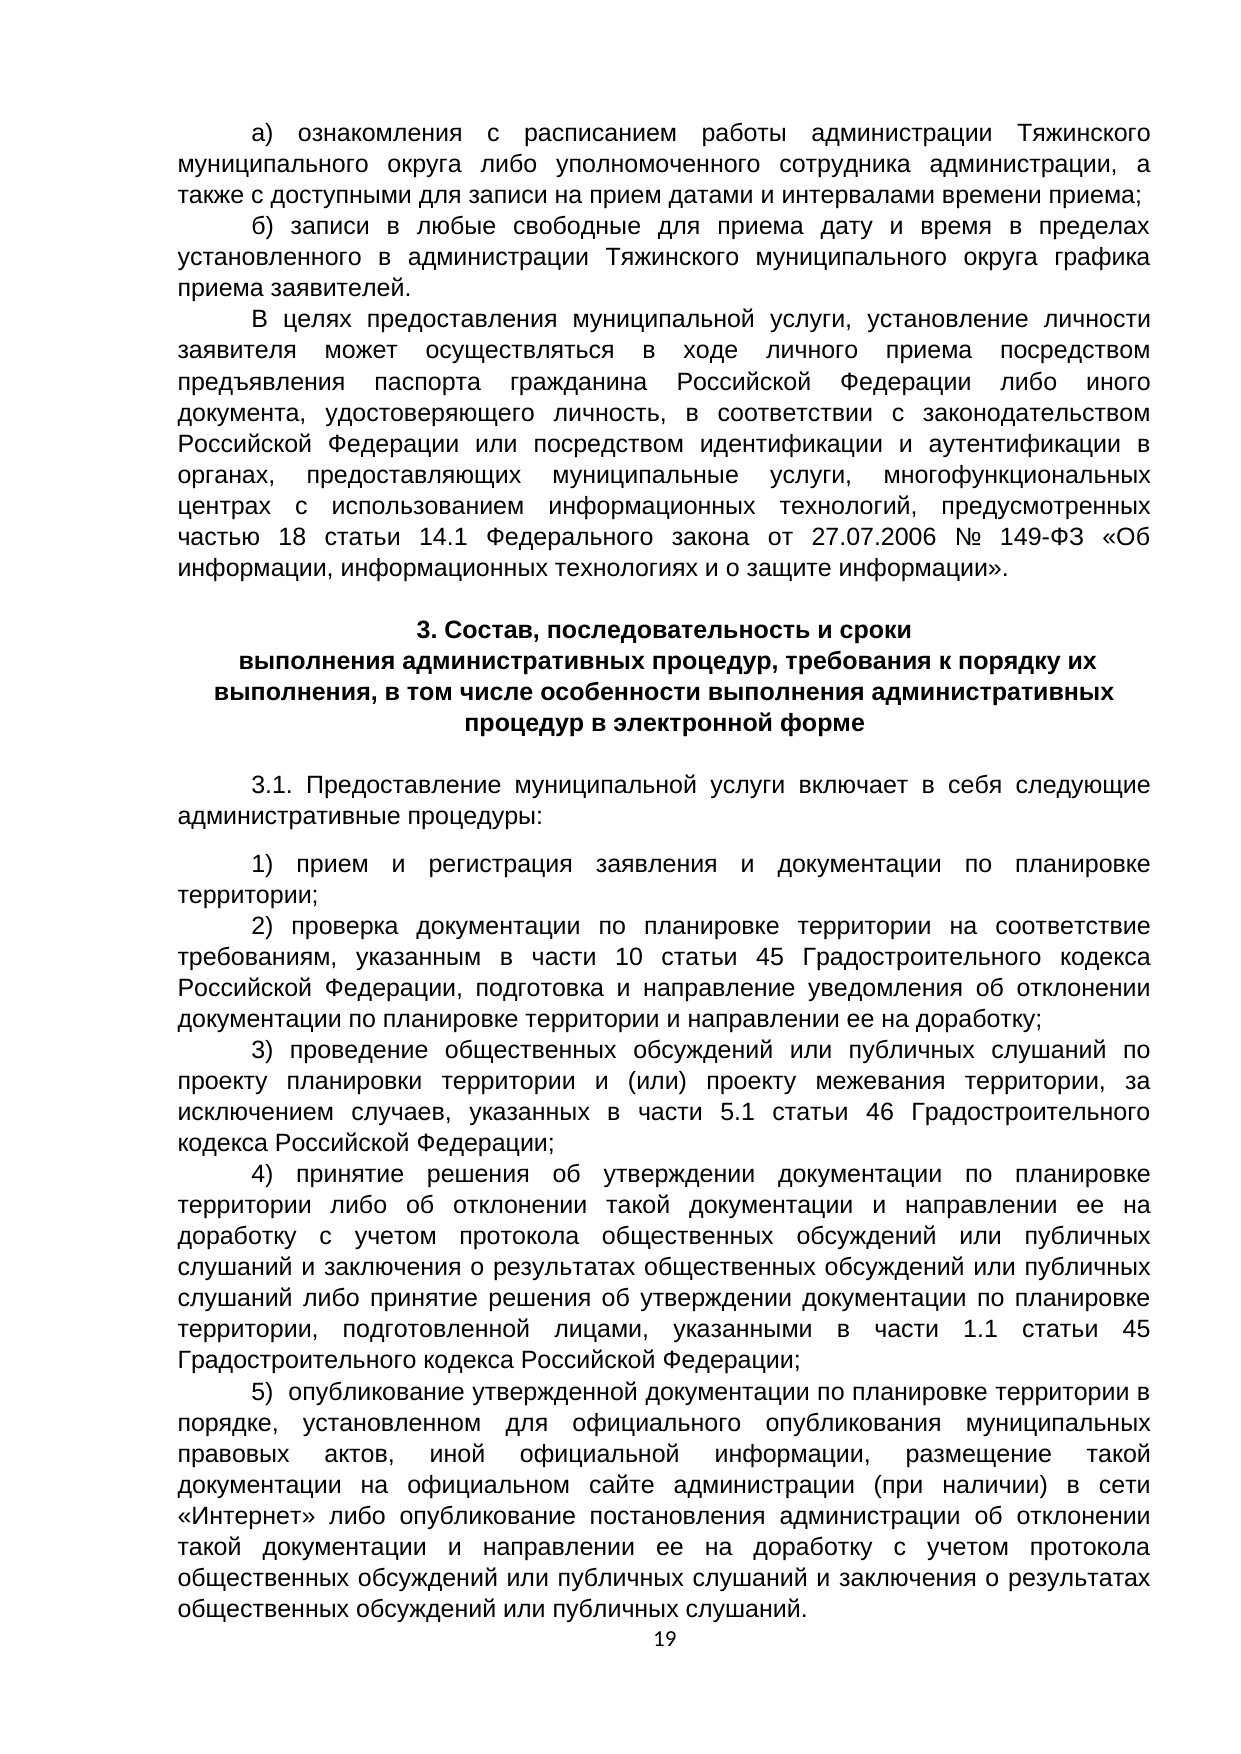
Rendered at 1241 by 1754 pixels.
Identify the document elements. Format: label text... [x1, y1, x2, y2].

text а) ознакомления с расписанием работы администрации Тяжинского муниципального округа либо уполномоченного сотрудника администрации, а также с доступными для записи на прием датами и интервалами времени приема; [177, 118, 1152, 209]
text В целях предоставления муниципальной услуги, установление личности заявителя может осуществляться в ходе личного приема посредством предъявления паспорта гражданина Российской Федерации либо иного документа, удостоверяющего личность, в соответствии с законодательством Российской Федерации или посредством идентификации и аутентификации в органах, предоставляющих муниципальные услуги, многофункциональных центрах с использованием информационных технологий, предусмотренных частью 18 статьи 14.1 Федерального закона от 27.07.2006 № 149-ФЗ «Об информации, информационных технологиях и о защите информации». [177, 304, 1152, 581]
text 2) проверка документации по планировке территории на соответствие требованиям, указанным в части 10 статьи 45 Градостроительного кодекса Российской Федерации, подготовка и направление уведомления об отклонении документации по планировке территории и направлении ее на доработку; [177, 911, 1152, 1033]
text 4) принятие решения об утверждении документации по планировке территории либо об отклонении такой документации и направлении ее на доработку с учетом протокола общественных обсуждений или публичных слушаний и заключения о результатах общественных обсуждений или публичных слушаний либо принятие решения об утверждении документации по планировке территории, подготовленной лицами, указанными в части 1.1 статьи 45 Градостроительного кодекса Российской Федерации; [177, 1159, 1152, 1374]
text 3.1. Предоставление муниципальной услуги включает в себя следующие административные процедуры: [177, 770, 1152, 830]
text 3) проведение общественных обсуждений или публичных слушаний по проекту планировки территории и (или) проекту межевания территории, за исключением случаев, указанных в части 5.1 статьи 46 Градостроительного кодекса Российской Федерации; [177, 1035, 1152, 1157]
text 3. Состав, последовательность и сроки [177, 615, 1152, 643]
text 1) прием и регистрация заявления и документации по планировке территории; [177, 849, 1152, 908]
text 5) опубликование утвержденной документации по планировке территории в порядке, установленном для официального опубликования муниципальных правовых актов, иной официальной информации, размещение такой документации на официальном сайте администрации (при наличии) в сети «Интернет» либо опубликование постановления администрации об отклонении такой документации и направлении ее на доработку с учетом протокола общественных обсуждений или публичных слушаний и заключения о результатах общественных обсуждений или публичных слушаний. [177, 1376, 1152, 1622]
text выполнения административных процедур, требования к порядку их выполнения, в том числе особенности выполнения административных процедур в электронной форме [177, 646, 1152, 737]
text б) записи в любые свободные для приема дату и время в пределах установленного в администрации Тяжинского муниципального округа графика приема заявителей. [177, 211, 1152, 302]
